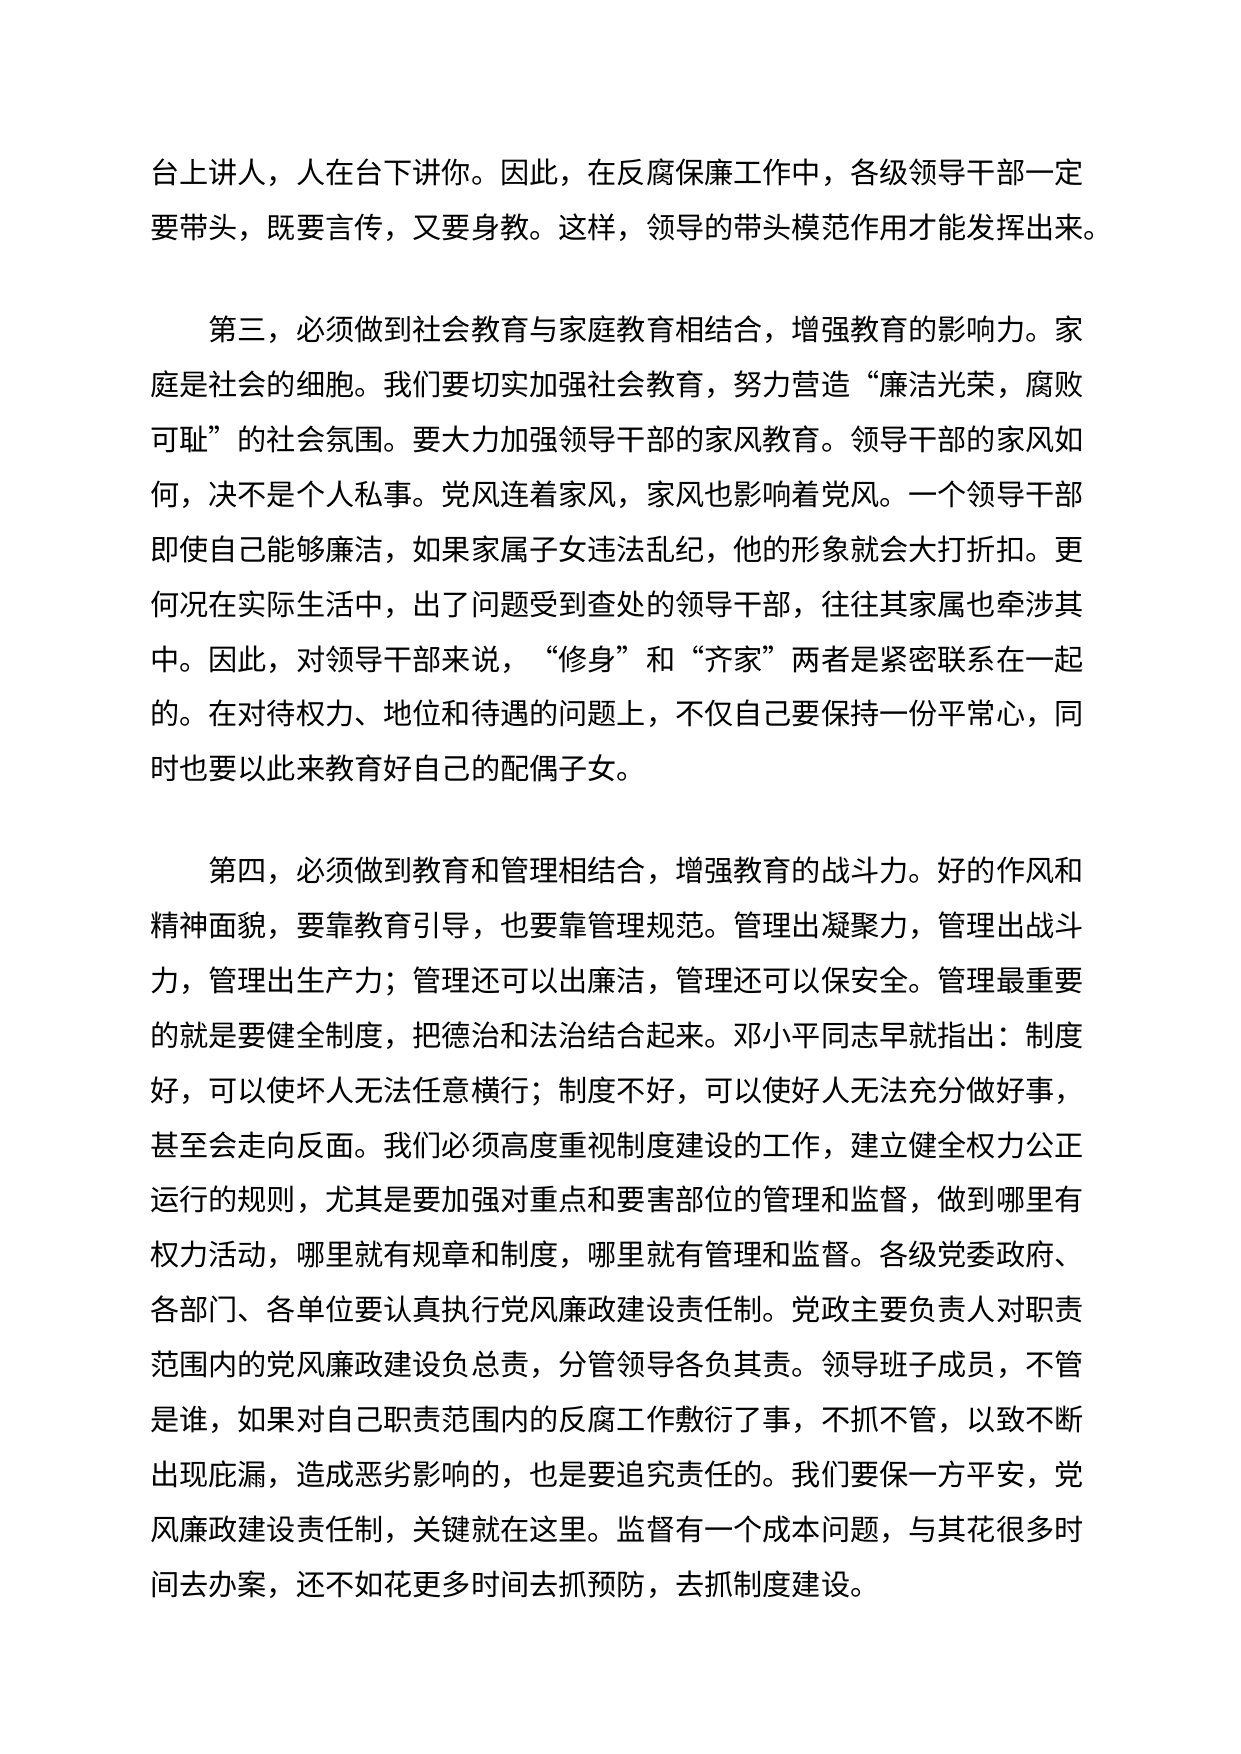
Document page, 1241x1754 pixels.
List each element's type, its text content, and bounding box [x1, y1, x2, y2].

text 第三，必须做到社会教育与家庭教育相结合，增强教育的影响力。家庭是社会的细胞。我们要切实加强社会教育，努力营造“廉洁光荣，腐败可耻”的社会氛围。要大力加强领导干部的家风教育。领导干部的家风如何，决不是个人私事。党风连着家风，家风也影响着党风。一个领导干部即使自己能够廉洁，如果家属子女违法乱纪，他的形象就会大打折扣。更何况在实际生活中，出了问题受到查处的领导干部，往往其家属也牵涉其中。因此，对领导干部来说，“修身”和“齐家”两者是紧密联系在一起的。在对待权力、地位和待遇的问题上，不仅自己要保持一份平常心，同时也要以此来教育好自己的配偶子女。 [150, 307, 1090, 788]
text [150, 150, 1090, 247]
text 第四，必须做到教育和管理相结合，增强教育的战斗力。好的作风和精神面貌，要靠教育引导，也要靠管理规范。管理出凝聚力，管理出战斗力，管理出生产力；管理还可以出廉洁，管理还可以保安全。管理最重要的就是要健全制度，把德治和法治结合起来。邓小平同志早就指出：制度好，可以使坏人无法任意横行；制度不好，可以使好人无法充分做好事，甚至会走向反面。我们必须高度重视制度建设的工作，建立健全权力公正运行的规则，尤其是要加强对重点和要害部位的管理和监督，做到哪里有权力活动，哪里就有规章和制度，哪里就有管理和监督。各级党委政府、各部门、各单位要认真执行党风廉政建设责任制。党政主要负责人对职责范围内的党风廉政建设负总责，分管领导各负其责。领导班子成员，不管是谁，如果对自己职责范围内的反腐工作敷衍了事，不抓不管，以致不断出现庇漏，造成恶劣影响的，也是要追究责任的。我们要保一方平安，党风廉政建设责任制，关键就在这里。监督有一个成本问题，与其花很多时间去办案，还不如花更多时间去抓预防，去抓制度建设。 [150, 848, 1090, 1603]
